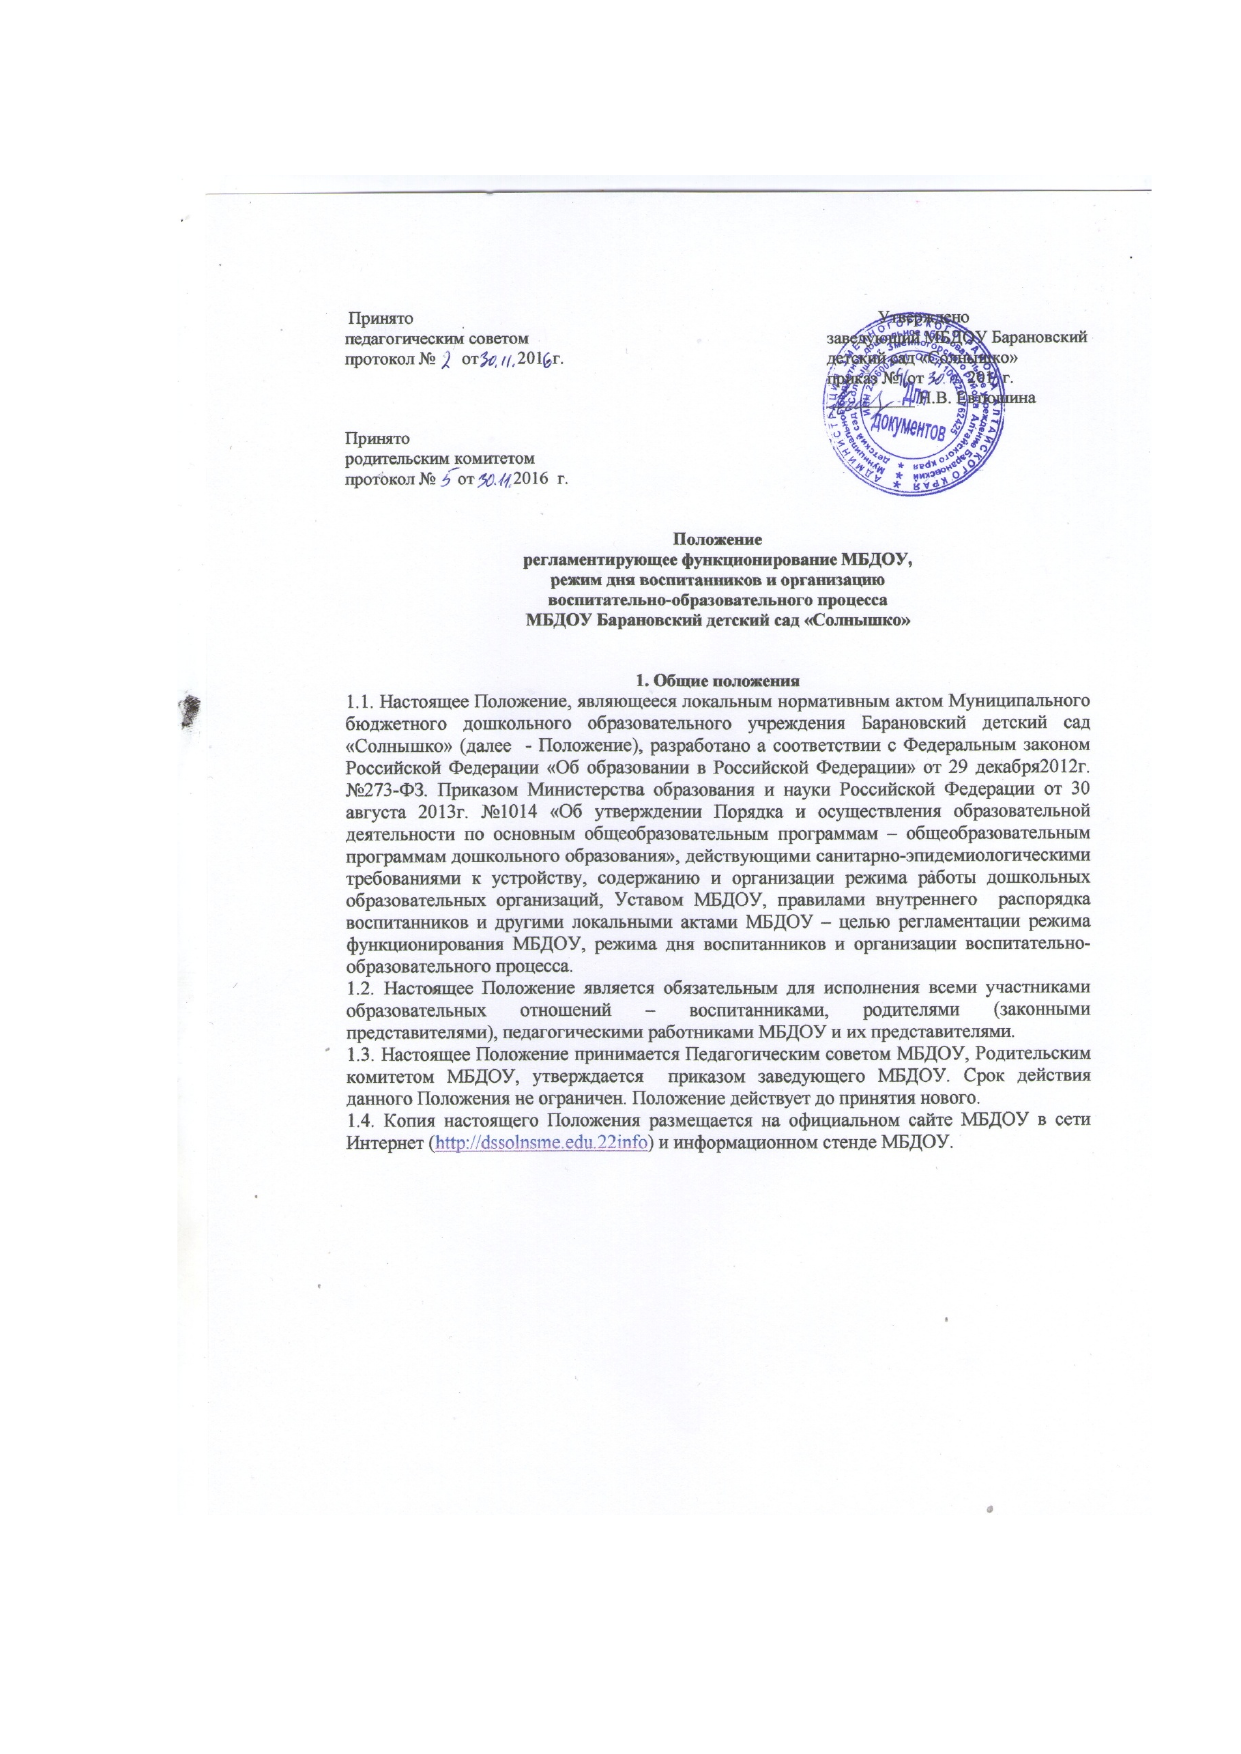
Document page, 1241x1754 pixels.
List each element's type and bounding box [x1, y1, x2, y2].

picture [177, 175, 1152, 1515]
